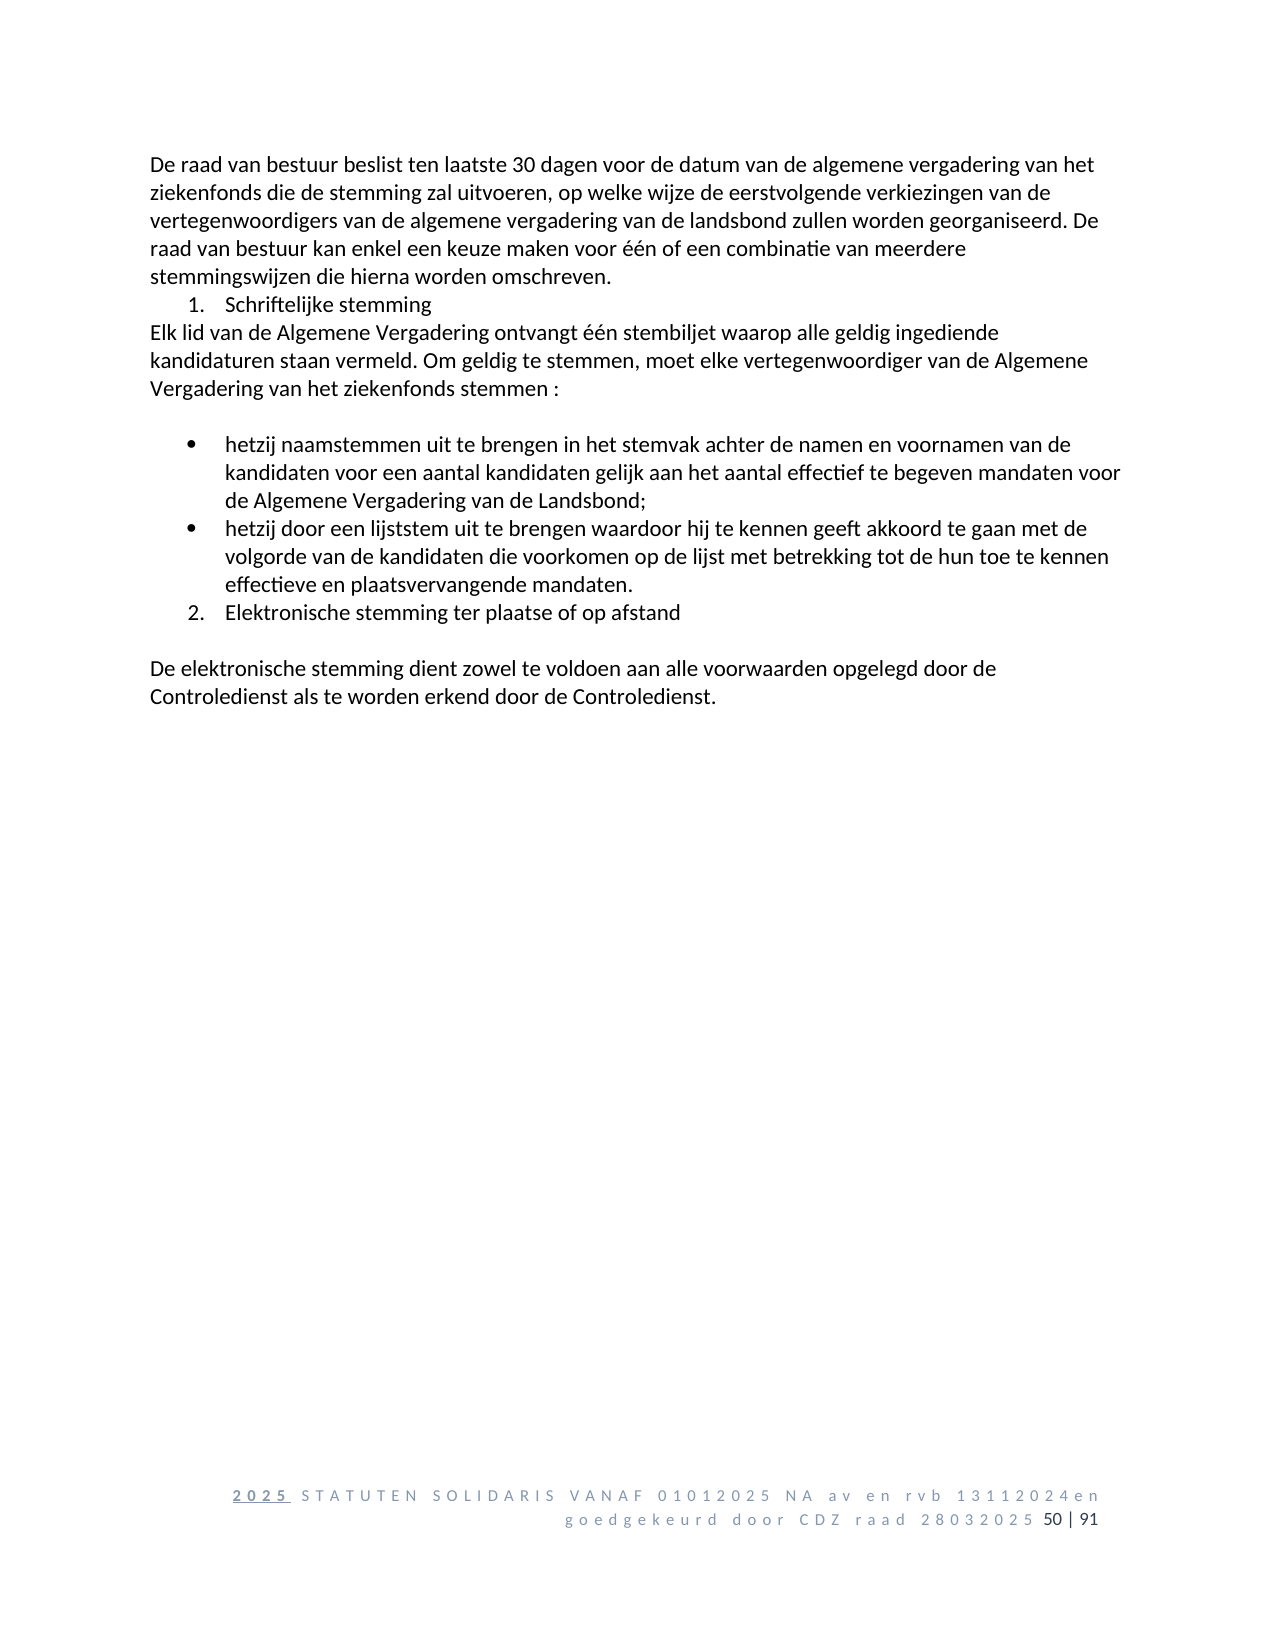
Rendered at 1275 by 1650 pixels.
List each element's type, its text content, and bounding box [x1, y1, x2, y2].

list Schriftelijke stemming [187, 290, 1125, 318]
list Elektronische stemming ter plaatse of op afstand [187, 598, 1125, 626]
list hetzij door een lijststem uit te brengen waardoor hij te kennen geeft akkoord te gaan met de volgorde van de kandidaten die voorkomen op de lijst met betrekking tot de hun toe te kennen effectieve en plaatsvervangende mandaten. [187, 514, 1125, 598]
list hetzij naamstemmen uit te brengen in het stemvak achter de namen en voornamen van de kandidaten voor een aantal kandidaten gelijk aan het aantal effectief te begeven mandaten voor de Algemene Vergadering van de Landsbond; [187, 430, 1125, 514]
text De elektronische stemming dient zowel te voldoen aan alle voorwaarden opgelegd door de Controledienst als te worden erkend door de Controledienst. [150, 654, 1125, 710]
text Elk lid van de Algemene Vergadering ontvangt één stembiljet waarop alle geldig ingediende kandidaturen staan vermeld. Om geldig te stemmen, moet elke vertegenwoordiger van de Algemene Vergadering van het ziekenfonds stemmen : [150, 318, 1125, 402]
text De raad van bestuur beslist ten laatste 30 dagen voor de datum van de algemene vergadering van het ziekenfonds die de stemming zal uitvoeren, op welke wijze de eerstvolgende verkiezingen van de vertegenwoordigers van de algemene vergadering van de landsbond zullen worden georganiseerd. De raad van bestuur kan enkel een keuze maken voor één of een combinatie van meerdere stemmingswijzen die hierna worden omschreven. [150, 150, 1125, 290]
